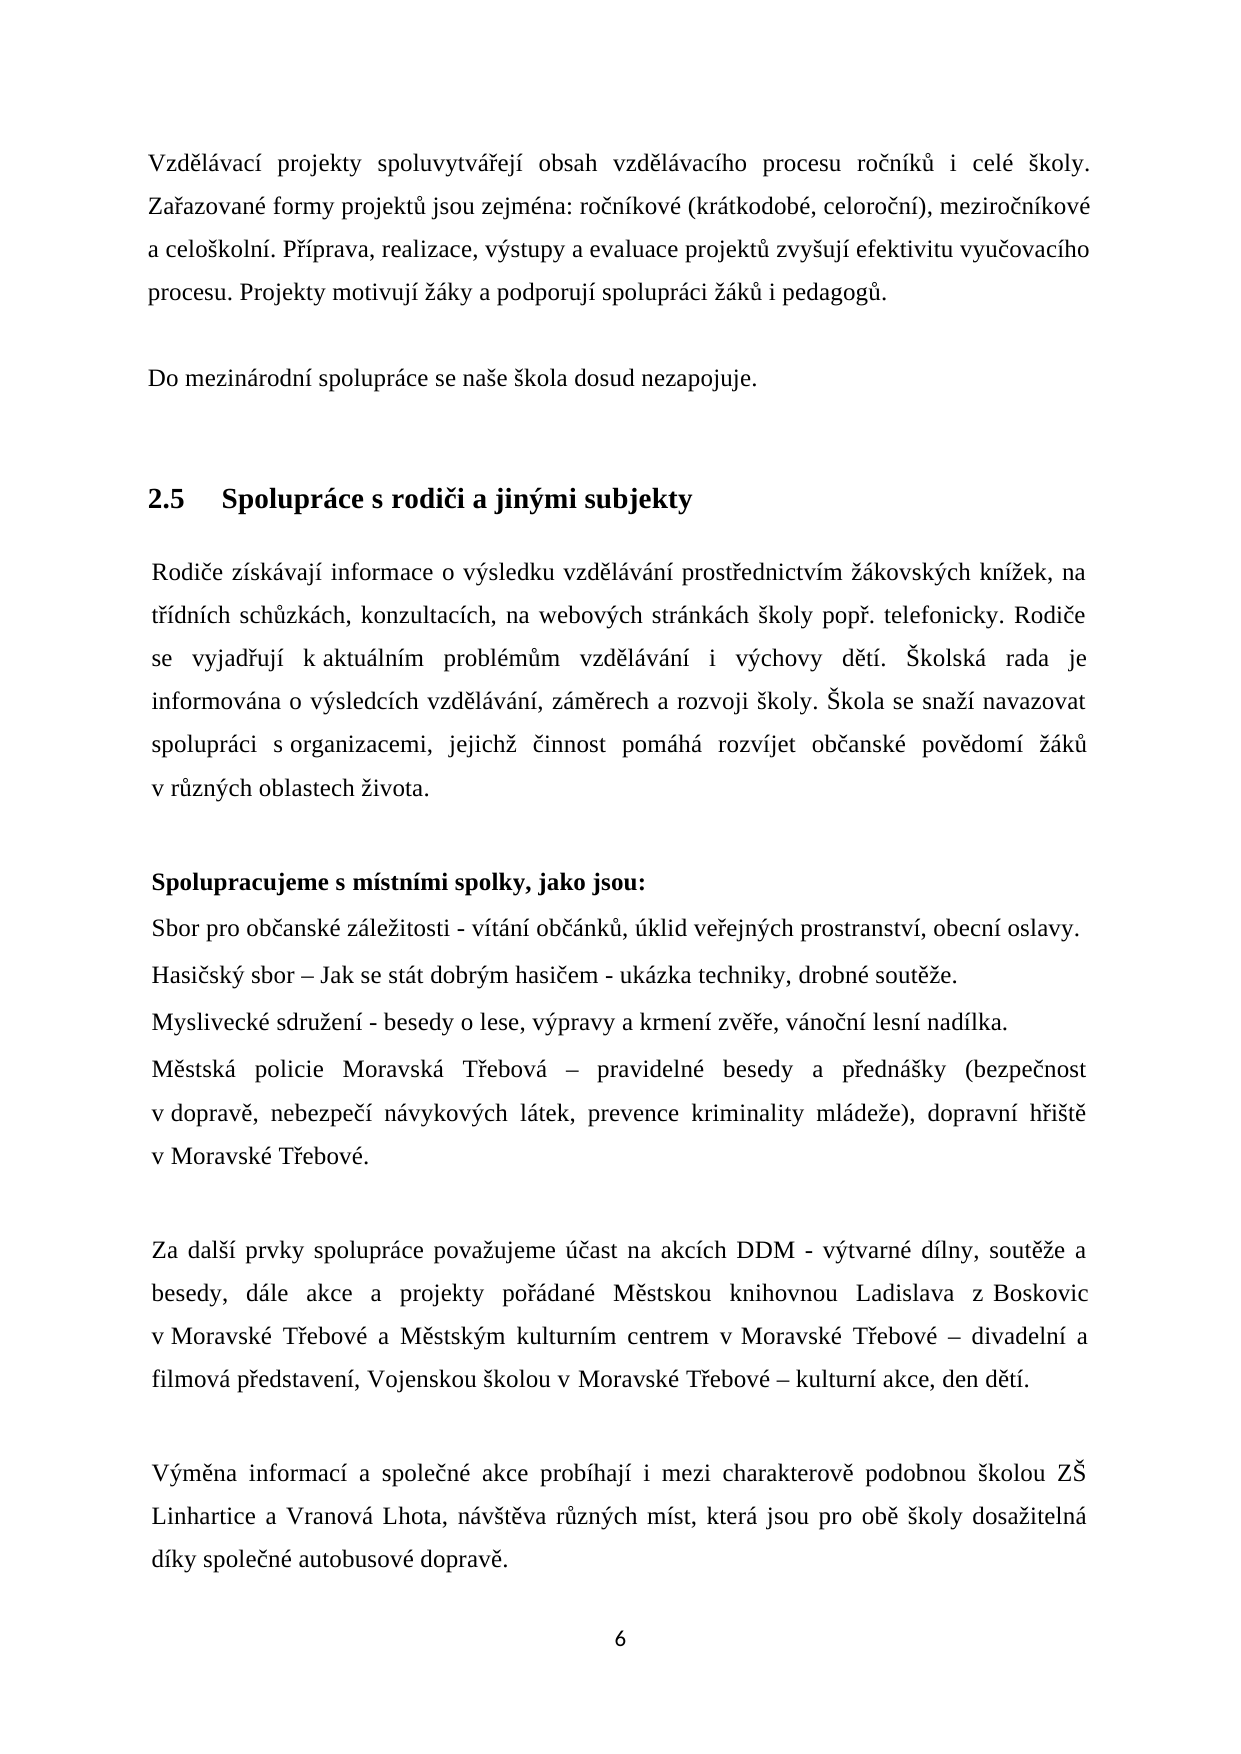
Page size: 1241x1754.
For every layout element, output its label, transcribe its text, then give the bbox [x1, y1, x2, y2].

text Myslivecké sdružení - besedy o lese, výpravy a krmení zvěře, vánoční lesní nadílka. [151, 1007, 1089, 1036]
text Městská policie Moravská Třebová – pravidelné besedy a přednášky (bezpečnost v dopravě, nebezpečí návykových látek, prevence kriminality mládeže), dopravní hřiště v Moravské Třebové. [151, 1054, 1089, 1169]
text Rodiče získávají informace o výsledku vzdělávání prostřednictvím žákovských knížek, na třídních schůzkách, konzultacích, na webových stránkách školy popř. telefonicky. Rodiče se vyjadřují k aktuálním problémům vzdělávání i výchovy dětí. Školská rada je informována o výsledcích vzdělávání, záměrech a rozvoji školy. Škola se snaží navazovat spolupráci s organizacemi, jejichž činnost pomáhá rozvíjet občanské povědomí žáků v různých oblastech života. [151, 557, 1089, 801]
text Výměna informací a společné akce probíhají i mezi charakterově podobnou školou ZŠ Linhartice a Vranová Lhota, návštěva různých míst, která jsou pro obě školy dosažitelná díky společné autobusové dopravě. [151, 1458, 1089, 1573]
text Sbor pro občanské záležitosti - vítání občánků, úklid veřejných prostranství, obecní oslavy. [151, 913, 1089, 942]
subtitle 2.5 Spolupráce s rodiči a jinými subjekty [148, 482, 1093, 515]
text Za další prvky spolupráce považujeme účast na akcích DDM - výtvarné dílny, soutěže a besedy, dále akce a projekty pořádané Městskou knihovnou Ladislava z Boskovic v Moravské Třebové a Městským kulturním centrem v Moravské Třebové – divadelní a filmová představení, Vojenskou školou v Moravské Třebové – kulturní akce, den dětí. [151, 1235, 1089, 1393]
text Do mezinárodní spolupráce se naše škola dosud nezapojuje. [148, 363, 1093, 392]
text Vzdělávací projekty spoluvytvářejí obsah vzdělávacího procesu ročníků i celé školy. Zařazované formy projektů jsou zejména: ročníkové (krátkodobé, celoroční), meziročníkové a celoškolní. Příprava, realizace, výstupy a evaluace projektů zvyšují efektivitu vyučovacího procesu. Projekty motivují žáky a podporují spolupráci žáků i pedagogů. [148, 148, 1093, 306]
text Hasičský sbor – Jak se stát dobrým hasičem - ukázka techniky, drobné soutěže. [151, 961, 1089, 989]
text Spolupracujeme s místními spolky, jako jsou: [151, 867, 1089, 895]
